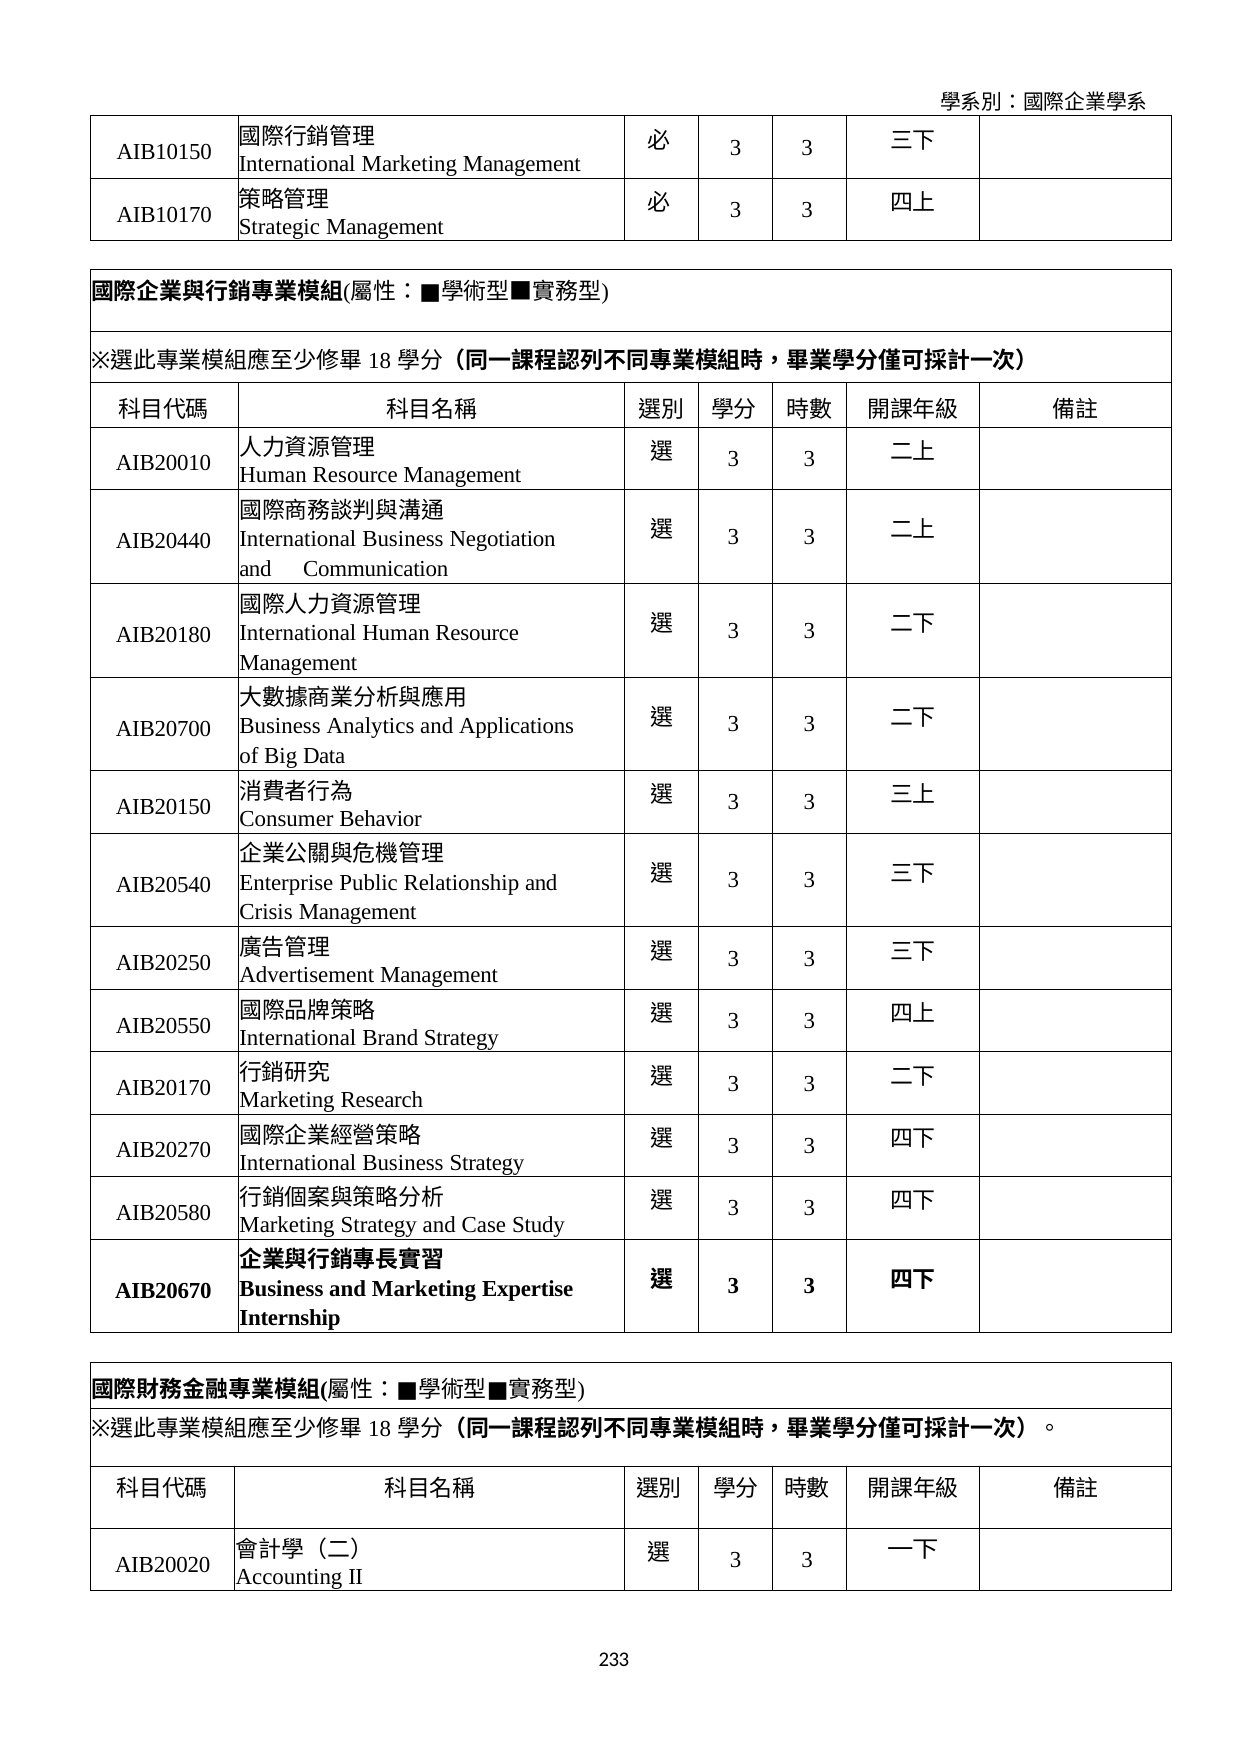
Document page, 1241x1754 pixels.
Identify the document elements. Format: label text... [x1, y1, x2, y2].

table_cell 二下 [847, 678, 979, 770]
table_cell 選 [625, 428, 698, 489]
table_cell 3 [773, 584, 846, 677]
table_cell 3 [699, 771, 772, 833]
table_cell 3 [773, 771, 846, 833]
table_cell 3 [699, 1240, 772, 1332]
table_cell 3 [699, 678, 772, 770]
table_cell [980, 428, 1171, 489]
table_cell 3 [699, 927, 772, 989]
table_cell [980, 990, 1171, 1051]
table_cell 時數 [773, 1467, 846, 1528]
table_cell ※選此專業模組應至少修畢 18 學分（同一課程認列不同專業模組時，畢業學分僅可採計一次） [91, 332, 1171, 382]
table_cell 備註 [980, 383, 1171, 427]
table_cell 選 [625, 490, 698, 583]
table_cell 3 [699, 490, 772, 583]
table_cell [980, 771, 1171, 833]
table_cell ※選此專業模組應至少修畢 18 學分（同一課程認列不同專業模組時，畢業學分僅可採計一次）。 [91, 1409, 1171, 1466]
table_cell AIB20540 [91, 834, 238, 926]
table_cell [980, 834, 1171, 926]
table_cell 四上 [847, 179, 979, 240]
table_cell 二下 [847, 584, 979, 677]
table_cell 3 [773, 1177, 846, 1238]
table_cell 3 [773, 1052, 846, 1114]
table_header AIB10150 [91, 116, 238, 178]
table_cell 選 [625, 1529, 698, 1590]
table_header 必 [625, 116, 698, 178]
table_cell 學分 [699, 1467, 772, 1528]
table_cell AIB20440 [91, 490, 238, 583]
table_cell 3 [773, 179, 846, 240]
table_cell [980, 179, 1171, 240]
table_cell AIB20580 [91, 1177, 238, 1238]
table_cell 開課年級 [847, 383, 979, 427]
table_cell AIB20700 [91, 678, 238, 770]
table_cell AIB20250 [91, 927, 238, 989]
table_cell 3 [773, 678, 846, 770]
table_cell 3 [699, 1177, 772, 1238]
table_cell 選 [625, 584, 698, 677]
table_cell 四上 [847, 990, 979, 1051]
table_cell [980, 584, 1171, 677]
table_cell 三下 [847, 834, 979, 926]
table_cell 三上 [847, 771, 979, 833]
table_cell 選 [625, 990, 698, 1051]
table_cell 四下 [847, 1240, 979, 1332]
table_cell 3 [773, 490, 846, 583]
table_cell 選別 [625, 1467, 698, 1528]
table_header 三下 [847, 116, 979, 178]
table_cell 3 [773, 990, 846, 1051]
table_cell 3 [699, 834, 772, 926]
table_cell 國際商務談判與溝通 International Business Negotiation and Communication [239, 490, 624, 583]
table_cell 人力資源管理 Human Resource Management [239, 428, 624, 489]
table_cell 科目代碼 [91, 383, 238, 427]
table_cell 國際品牌策略 International Brand Strategy [239, 990, 624, 1051]
table_cell AIB10170 [91, 179, 238, 240]
table_cell 選 [625, 771, 698, 833]
table_cell 時數 [773, 383, 846, 427]
table_cell [980, 678, 1171, 770]
table_cell AIB20550 [91, 990, 238, 1051]
table_cell 3 [699, 584, 772, 677]
table_cell 二上 [847, 428, 979, 489]
table_cell 消費者行為 Consumer Behavior [239, 771, 624, 833]
table_cell 選 [625, 1177, 698, 1238]
table_cell 企業公關與危機管理 Enterprise Public Relationship and Crisis Management [239, 834, 624, 926]
table_cell 二上 [847, 490, 979, 583]
table_cell 學分 [699, 383, 772, 427]
table_cell 備註 [980, 1467, 1171, 1528]
table_cell [980, 490, 1171, 583]
table_cell 選別 [625, 383, 698, 427]
table_cell 二下 [847, 1052, 979, 1114]
table_cell 3 [699, 1115, 772, 1176]
table_cell 會計學（二） Accounting II [235, 1529, 624, 1590]
table_cell 三下 [847, 927, 979, 989]
table_cell [980, 1052, 1171, 1114]
table_cell 策略管理 Strategic Management [239, 179, 624, 240]
table_cell 3 [699, 179, 772, 240]
table_cell 科目名稱 [239, 383, 624, 427]
table_cell 選 [625, 927, 698, 989]
table_cell 3 [773, 834, 846, 926]
table_cell AIB20150 [91, 771, 238, 833]
table_cell 一下 [847, 1529, 979, 1590]
table_header 3 [773, 116, 846, 178]
table_cell 3 [699, 428, 772, 489]
table_cell 行銷研究 Marketing Research [239, 1052, 624, 1114]
table_header 國際財務金融專業模組(屬性：■學術型■實務型) [91, 1363, 1171, 1408]
table_cell 3 [773, 927, 846, 989]
table_cell 選 [625, 1240, 698, 1332]
table_cell 選 [625, 834, 698, 926]
table_cell [980, 1115, 1171, 1176]
table_cell 3 [773, 1115, 846, 1176]
table_cell 國際人力資源管理 International Human Resource Management [239, 584, 624, 677]
table_cell 開課年級 [847, 1467, 979, 1528]
table_cell 選 [625, 678, 698, 770]
table_header 國際行銷管理 International Marketing Management [239, 116, 624, 178]
table_cell 3 [773, 1240, 846, 1332]
table_cell 廣告管理 Advertisement Management [239, 927, 624, 989]
table_cell 選 [625, 1052, 698, 1114]
table_cell 四下 [847, 1177, 979, 1238]
table_cell 3 [773, 428, 846, 489]
table_cell AIB20010 [91, 428, 238, 489]
table_cell [980, 1240, 1171, 1332]
table_cell 四下 [847, 1115, 979, 1176]
table_cell 3 [699, 1052, 772, 1114]
table_cell 3 [699, 1529, 772, 1590]
table_cell 行銷個案與策略分析 Marketing Strategy and Case Study [239, 1177, 624, 1238]
table_header [980, 116, 1171, 178]
table_header 3 [699, 116, 772, 178]
table_cell 選 [625, 1115, 698, 1176]
table_cell 3 [699, 990, 772, 1051]
table_cell AIB20270 [91, 1115, 238, 1176]
table_cell 科目名稱 [235, 1467, 624, 1528]
table_cell AIB20020 [91, 1529, 234, 1590]
table_cell [980, 1529, 1171, 1590]
table_cell 企業與行銷專長實習 Business and Marketing Expertise Internship [239, 1240, 624, 1332]
table_cell 必 [625, 179, 698, 240]
table_cell [980, 927, 1171, 989]
table_cell [980, 1177, 1171, 1238]
table_cell AIB20170 [91, 1052, 238, 1114]
table_cell 國際企業經營策略 International Business Strategy [239, 1115, 624, 1176]
table_cell 3 [773, 1529, 846, 1590]
table_cell 科目代碼 [91, 1467, 234, 1528]
table_cell AIB20670 [91, 1240, 238, 1332]
table_header 國際企業與行銷專業模組(屬性：■學術型■實務型) [91, 270, 1171, 331]
table_cell AIB20180 [91, 584, 238, 677]
table_cell 大數據商業分析與應用 Business Analytics and Applications of Big Data [239, 678, 624, 770]
